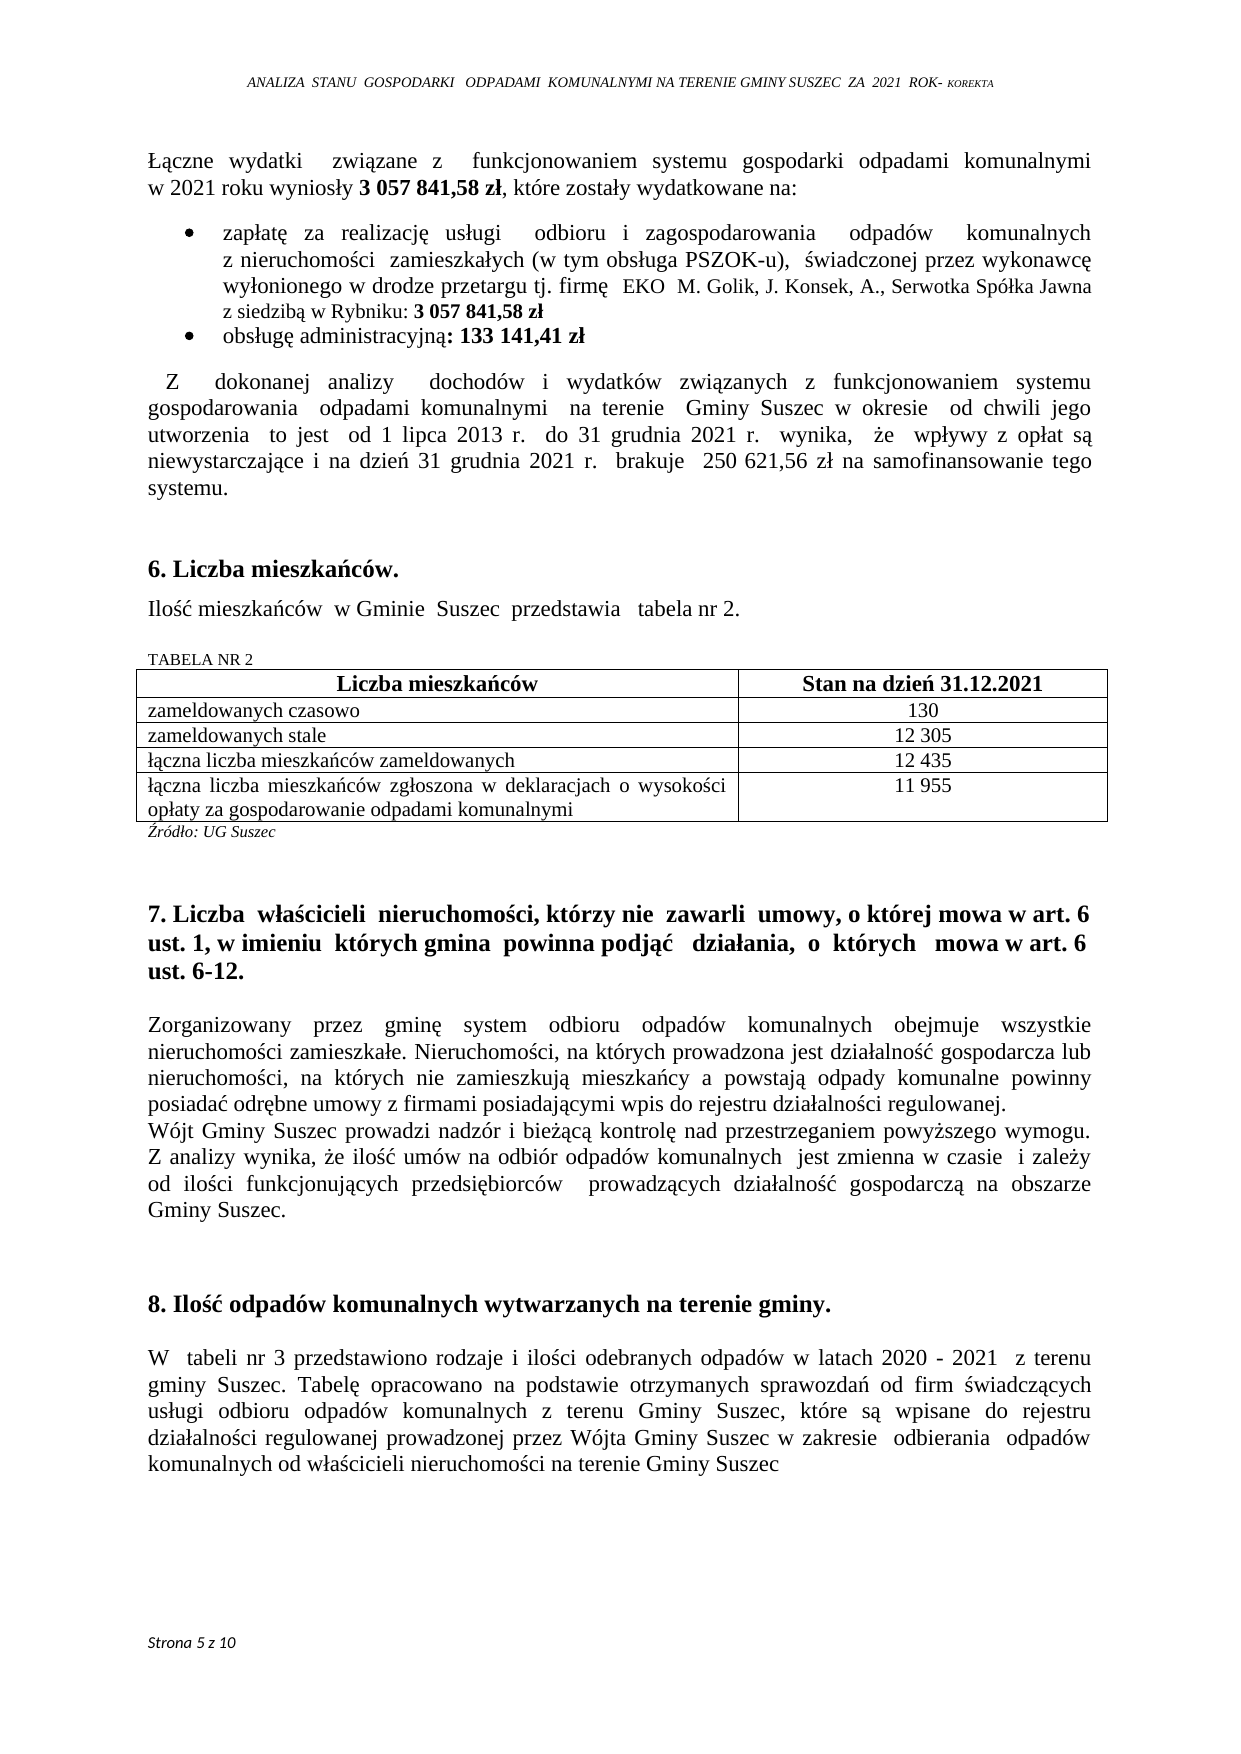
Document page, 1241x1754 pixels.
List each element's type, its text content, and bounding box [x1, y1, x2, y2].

table_cell 130 [739, 698, 1107, 722]
table_cell łączna liczba mieszkańców zgłoszona w deklaracjach o wysokości opłaty za gospodarowanie odpadami komunalnymi [137, 773, 738, 821]
text Z dokonanej analizy dochodów i wydatków związanych z funkcjonowaniem systemu gospodarowania odpadami komunalnymi na terenie Gminy Suszec w okresie od chwili jego utworzenia to jest od 1 lipca 2013 r. do 31 grudnia 2021 r. wynika, że wpływy z opłat są niewystarczające i na dzień 31 grudnia 2021 r. brakuje 250 621,56 zł na samofinansowanie tego systemu. [148, 368, 1093, 500]
table_cell 12 305 [739, 723, 1107, 747]
table_cell zameldowanych czasowo [137, 698, 738, 722]
table_cell zameldowanych stale [137, 723, 738, 747]
text ust. 1, w imieniu których gmina powinna podjąć działania, o których mowa w art. 6 [148, 928, 1093, 956]
text Ilość mieszkańców w Gminie Suszec przedstawia tabela nr 2. [148, 595, 1093, 621]
table_cell 12 435 [739, 748, 1107, 772]
text TABELA NR 2 [148, 650, 1093, 669]
text Źródło: UG Suszec [148, 822, 1093, 841]
table_header Liczba mieszkańców [137, 670, 738, 697]
text 7. Liczba właścicieli nieruchomości, którzy nie zawarli umowy, o której mowa w art. 6 [148, 899, 1093, 928]
table_cell 11 955 [739, 773, 1107, 821]
list zapłatę za realizację usługi odbioru i zagospodarowania odpadów komunalnych z nieruchomości zamieszkałych (w tym obsługa PSZOK-u), świadczonej przez wykonawcę wyłonionego w drodze przetargu tj. firmę EKO M. Golik, J. Konsek, A., Serwotka Spółka Jawna z siedzibą w Rybniku: 3 057 841,58 zł [185, 219, 1093, 323]
text Wójt Gminy Suszec prowadzi nadzór i bieżącą kontrolę nad przestrzeganiem powyższego wymogu. Z analizy wynika, że ilość umów na odbiór odpadów komunalnych jest zmienna w czasie i zależy od ilości funkcjonujących przedsiębiorców prowadzących działalność gospodarczą na obszarze Gminy Suszec. [148, 1117, 1093, 1222]
text Zorganizowany przez gminę system odbioru odpadów komunalnych obejmuje wszystkie nieruchomości zamieszkałe. Nieruchomości, na których prowadzona jest działalność gospodarcza lub nieruchomości, na których nie zamieszkują mieszkańcy a powstają odpady komunalne powinny posiadać odrębne umowy z firmami posiadającymi wpis do rejestru działalności regulowanej. [148, 1011, 1093, 1117]
text 6. Liczba mieszkańców. [148, 554, 1093, 583]
table_header Stan na dzień 31.12.2021 [739, 670, 1107, 697]
text 8. Ilość odpadów komunalnych wytwarzanych na terenie gminy. [148, 1289, 1093, 1318]
text ust. 6-12. [148, 956, 1093, 985]
table_cell łączna liczba mieszkańców zameldowanych [137, 748, 738, 772]
text Łączne wydatki związane z funkcjonowaniem systemu gospodarki odpadami komunalnymi w 2021 roku wyniosły 3 057 841,58 zł, które zostały wydatkowane na: [148, 148, 1093, 200]
list obsługę administracyjną: 133 141,41 zł [185, 323, 1093, 349]
text W tabeli nr 3 przedstawiono rodzaje i ilości odebranych odpadów w latach 2020 - 2021 z terenu gminy Suszec. Tabelę opracowano na podstawie otrzymanych sprawozdań od firm świadczących usługi odbioru odpadów komunalnych z terenu Gminy Suszec, które są wpisane do rejestru działalności regulowanej prowadzonej przez Wójta Gminy Suszec w zakresie odbierania odpadów komunalnych od właścicieli nieruchomości na terenie Gminy Suszec [148, 1344, 1093, 1476]
